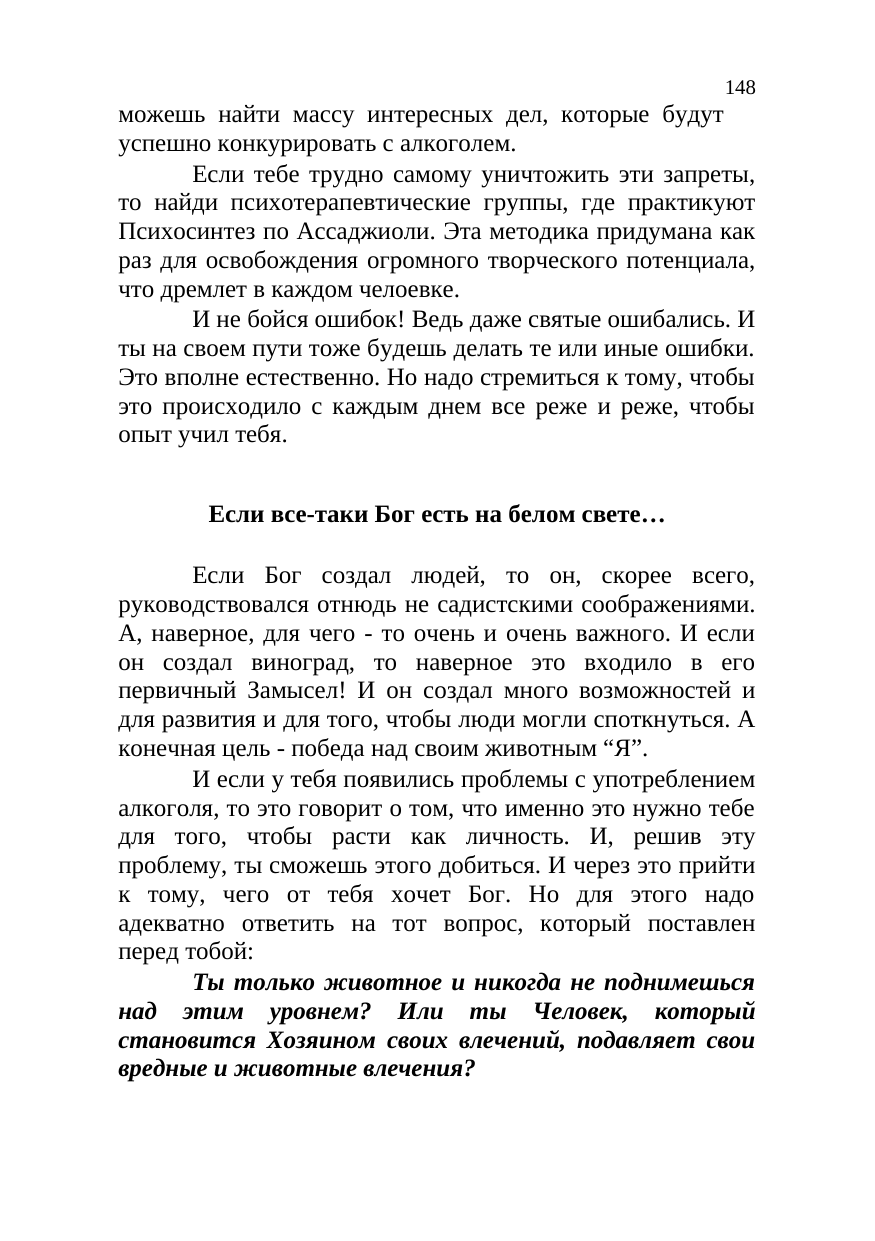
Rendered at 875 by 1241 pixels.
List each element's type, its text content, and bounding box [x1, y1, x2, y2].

text Если тебе трудно самому уничтожить эти запреты, то найди психотерапевтические группы, где практикуют Психосинтез по Ассаджиоли. Эта методика придумана как раз для освобождения огромного творческого потенциала, что дремлет в каждом челоевке. [118, 159, 756, 302]
text Ты только животное и никогда не поднимешься над этим уровнем? Или ты Человек, который становится Хозяином своих влечений, подавляет свои вредные и животные влечения? [118, 967, 756, 1082]
text Если все-таки Бог есть на белом свете… [118, 499, 756, 528]
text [118, 99, 756, 157]
text Если Бог создал людей, то он, скорее всего, руководствовался отнюдь не садистскими соображениями. А, наверное, для чего - то очень и очень важного. И если он создал виноград, то наверное это входило в его первичный Замысел! И он создал много возможностей и для развития и для того, чтобы люди могли споткнуться. А конечная цель - победа над своим животным “Я”. [118, 561, 756, 762]
text И если у тебя появились проблемы с употреблением алкоголя, то это говорит о том, что именно это нужно тебе для того, чтобы расти как личность. И, решив эту проблему, ты сможешь этого добиться. И через это прийти к тому, чего от тебя хочет Бог. Но для этого надо адекватно ответить на тот вопрос, который поставлен перед тобой: [118, 764, 756, 965]
text И не бойся ошибок! Ведь даже святые ошибались. И ты на своем пути тоже будешь делать те или иные ошибки. Это вполне естественно. Но надо стремиться к тому, чтобы это происходило с каждым днем все реже и реже, чтобы опыт учил тебя. [118, 304, 756, 448]
